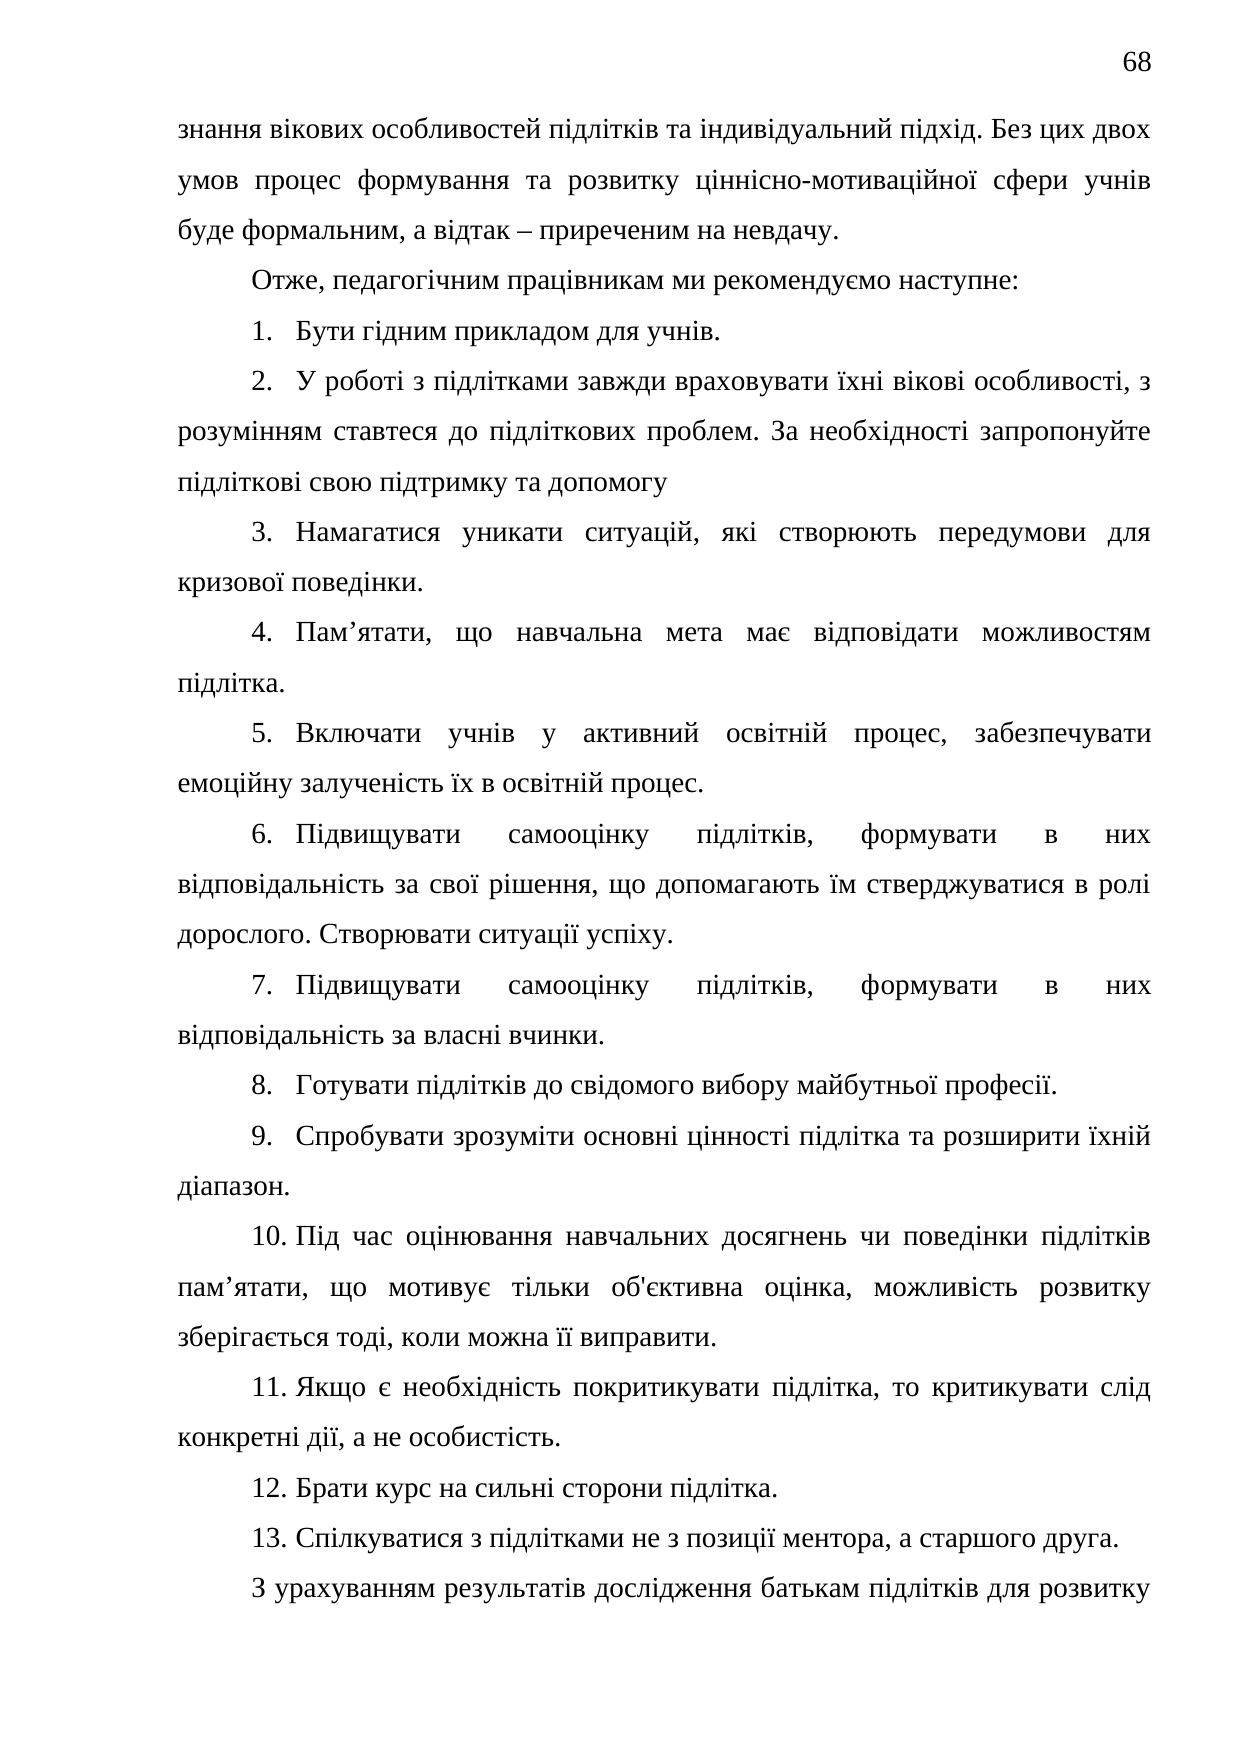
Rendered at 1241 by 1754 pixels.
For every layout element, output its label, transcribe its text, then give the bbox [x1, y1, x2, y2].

list Намагатися уникати ситуацій, які створюють передумови для кризової поведінки. [177, 514, 1152, 598]
list Брати курс на сильні сторони підлітка. [177, 1470, 1152, 1503]
list Бути гідним прикладом для учнів. [177, 313, 1152, 346]
list Отже, педагогічним працівникам ми рекомендуємо наступне: [177, 262, 1152, 296]
list Пам’ятати, що навчальна мета має відповідати можливостям підлітка. [177, 614, 1152, 698]
list Спробувати зрозуміти основні цінності підлітка та розширити їхній діапазон. [177, 1118, 1152, 1202]
list Під час оцінювання навчальних досягнень чи поведінки підлітків пам’ятати, що мотивує тільки об'єктивна оцінка, можливість розвитку зберігається тоді, коли можна її виправити. [177, 1218, 1152, 1352]
list Готувати підлітків до свідомого вибору майбутньої професії. [177, 1067, 1152, 1101]
list Включати учнів у активний освітній процес, забезпечувати емоційну залученість їх в освітній процес. [177, 715, 1152, 799]
list Підвищувати самооцінку підлітків, формувати в них відповідальність за власні вчинки. [177, 967, 1152, 1051]
list Якщо є необхідність покритикувати підлітка, то критикувати слід конкретні дії, а не особистість. [177, 1369, 1152, 1453]
list Підвищувати самооцінку підлітків, формувати в них відповідальність за свої рішення, що допомагають їм стверджуватися в ролі дорослого. Створювати ситуації успіху. [177, 816, 1152, 950]
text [177, 1571, 1152, 1604]
list Спілкуватися з підлітками не з позиції ментора, а старшого друга. [177, 1520, 1152, 1554]
list У роботі з підлітками завжди враховувати їхні вікові особливості, з розумінням ставтеся до підліткових проблем. За необхідності запропонуйте підліткові свою підтримку та допомогу [177, 363, 1152, 497]
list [177, 111, 1152, 246]
